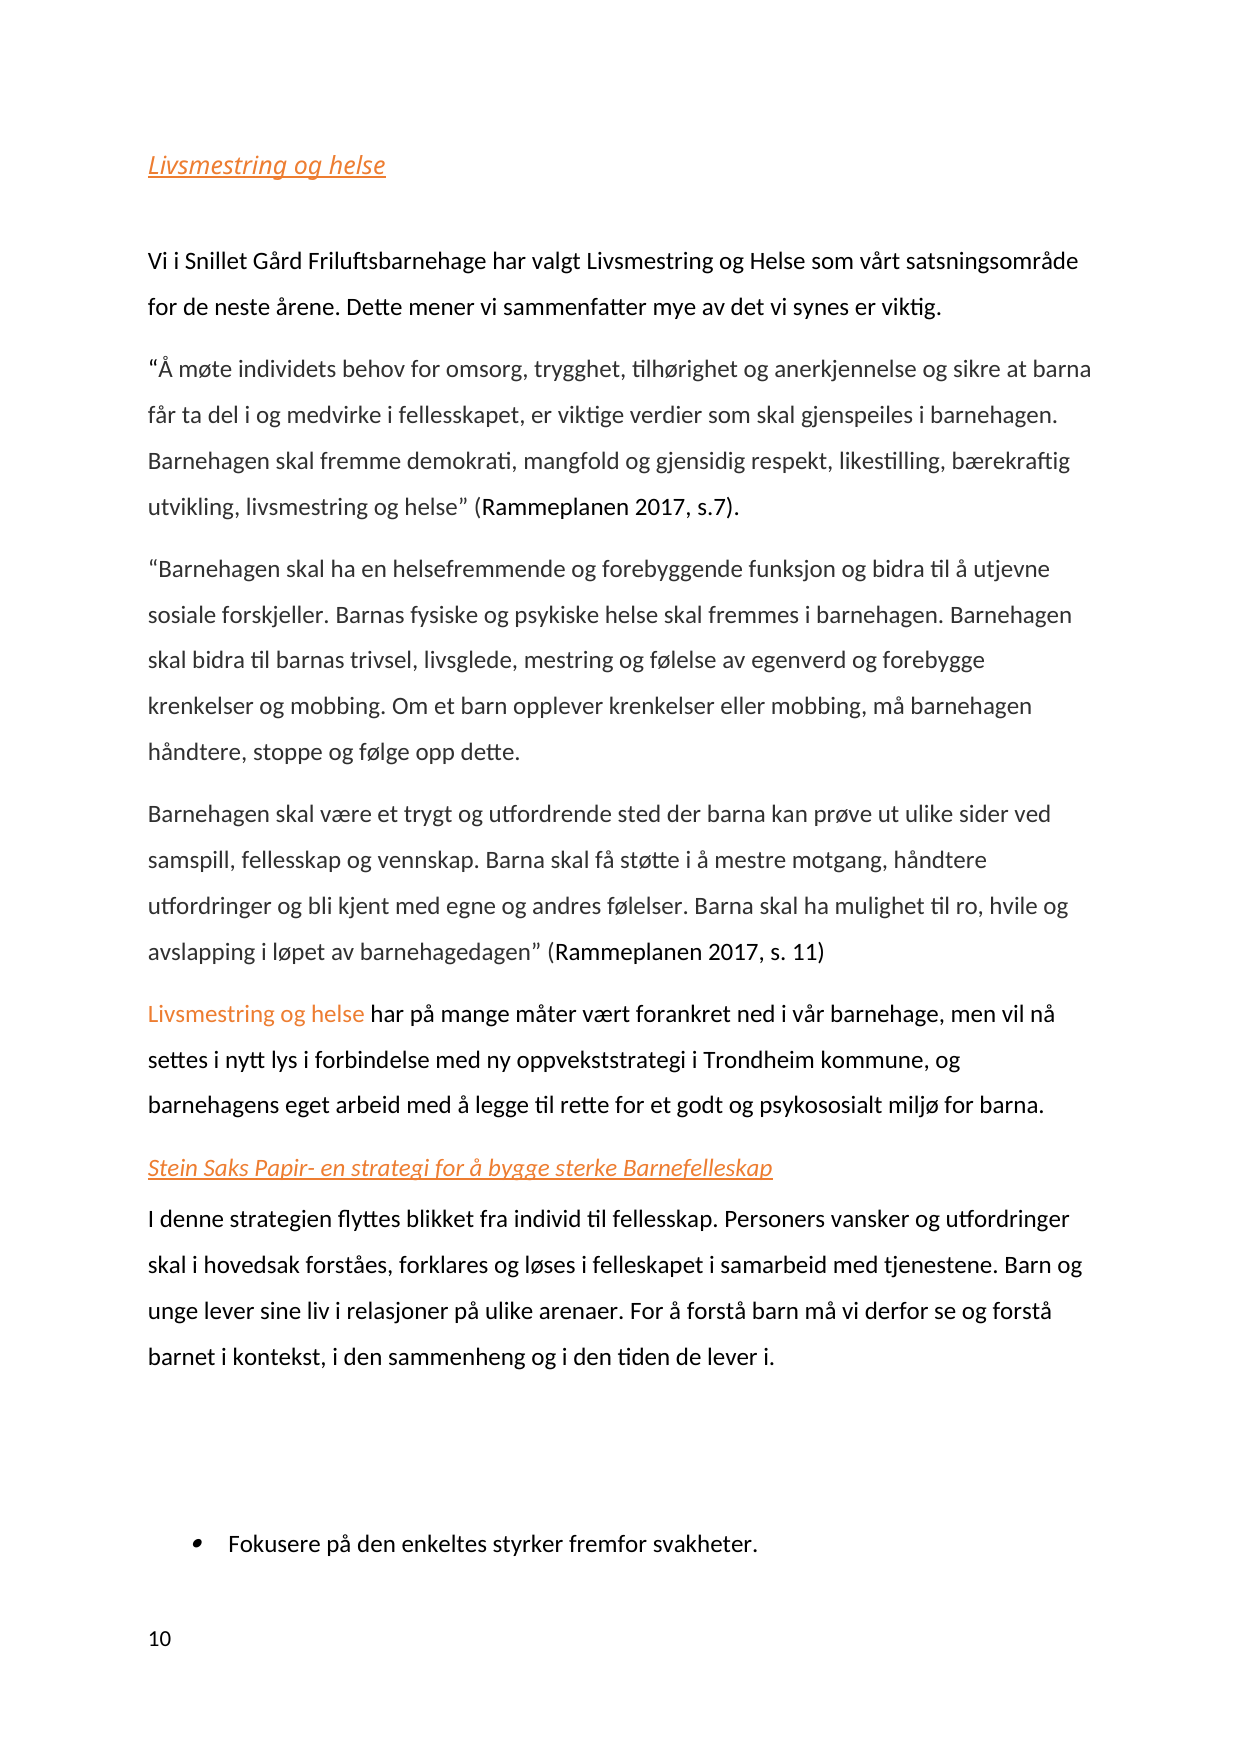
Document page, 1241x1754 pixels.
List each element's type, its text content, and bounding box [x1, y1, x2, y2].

list Fokusere på den enkeltes styrker fremfor svakheter. [191, 1528, 1093, 1558]
text Vi i Snillet Gård Friluftsbarnehage har valgt Livsmestring og Helse som vårt satsningsområde for de neste årene. Dette mener vi sammenfatter mye av det vi synes er viktig. [148, 245, 1093, 322]
text Livsmestring og helse har på mange måter vært forankret ned i vår barnehage, men vil nå settes i nytt lys i forbindelse med ny oppvekststrategi i Trondheim kommune, og barnehagens eget arbeid med å legge til rette for et godt og psykososialt miljø for barna. [148, 998, 1093, 1120]
text “Å møte individets behov for omsorg, trygghet, tilhørighet og anerkjennelse og sikre at barna får ta del i og medvirke i fellesskapet, er viktige verdier som skal gjenspeiles i barnehagen. Barnehagen skal fremme demokrati, mangfold og gjensidig respekt, likestilling, bærekraftig utvikling, livsmestring og helse” (Rammeplanen 2017, s.7). [148, 353, 1093, 521]
text Stein Saks Papir- en strategi for å bygge sterke Barnefelleskap [148, 1152, 1093, 1182]
subtitle Livsmestring og helse [148, 148, 1093, 182]
text “Barnehagen skal ha en helsefremmende og forebyggende funksjon og bidra til å utjevne sosiale forskjeller. Barnas fysiske og psykiske helse skal fremmes i barnehagen. Barnehagen skal bidra til barnas trivsel, livsglede, mestring og følelse av egenverd og forebygge krenkelser og mobbing. Om et barn opplever krenkelser eller mobbing, må barnehagen håndtere, stoppe og følge opp dette. [148, 553, 1093, 767]
text I denne strategien flyttes blikket fra individ til fellesskap. Personers vansker og utfordringer skal i hovedsak forståes, forklares og løses i felleskapet i samarbeid med tjenestene. Barn og unge lever sine liv i relasjoner på ulike arenaer. For å forstå barn må vi derfor se og forstå barnet i kontekst, i den sammenheng og i den tiden de lever i. [148, 1203, 1093, 1371]
text Barnehagen skal være et trygt og utfordrende sted der barna kan prøve ut ulike sider ved samspill, fellesskap og vennskap. Barna skal få støtte i å mestre motgang, håndtere utfordringer og bli kjent med egne og andres følelser. Barna skal ha mulighet til ro, hvile og avslapping i løpet av barnehagedagen” (Rammeplanen 2017, s. 11) [148, 798, 1093, 966]
